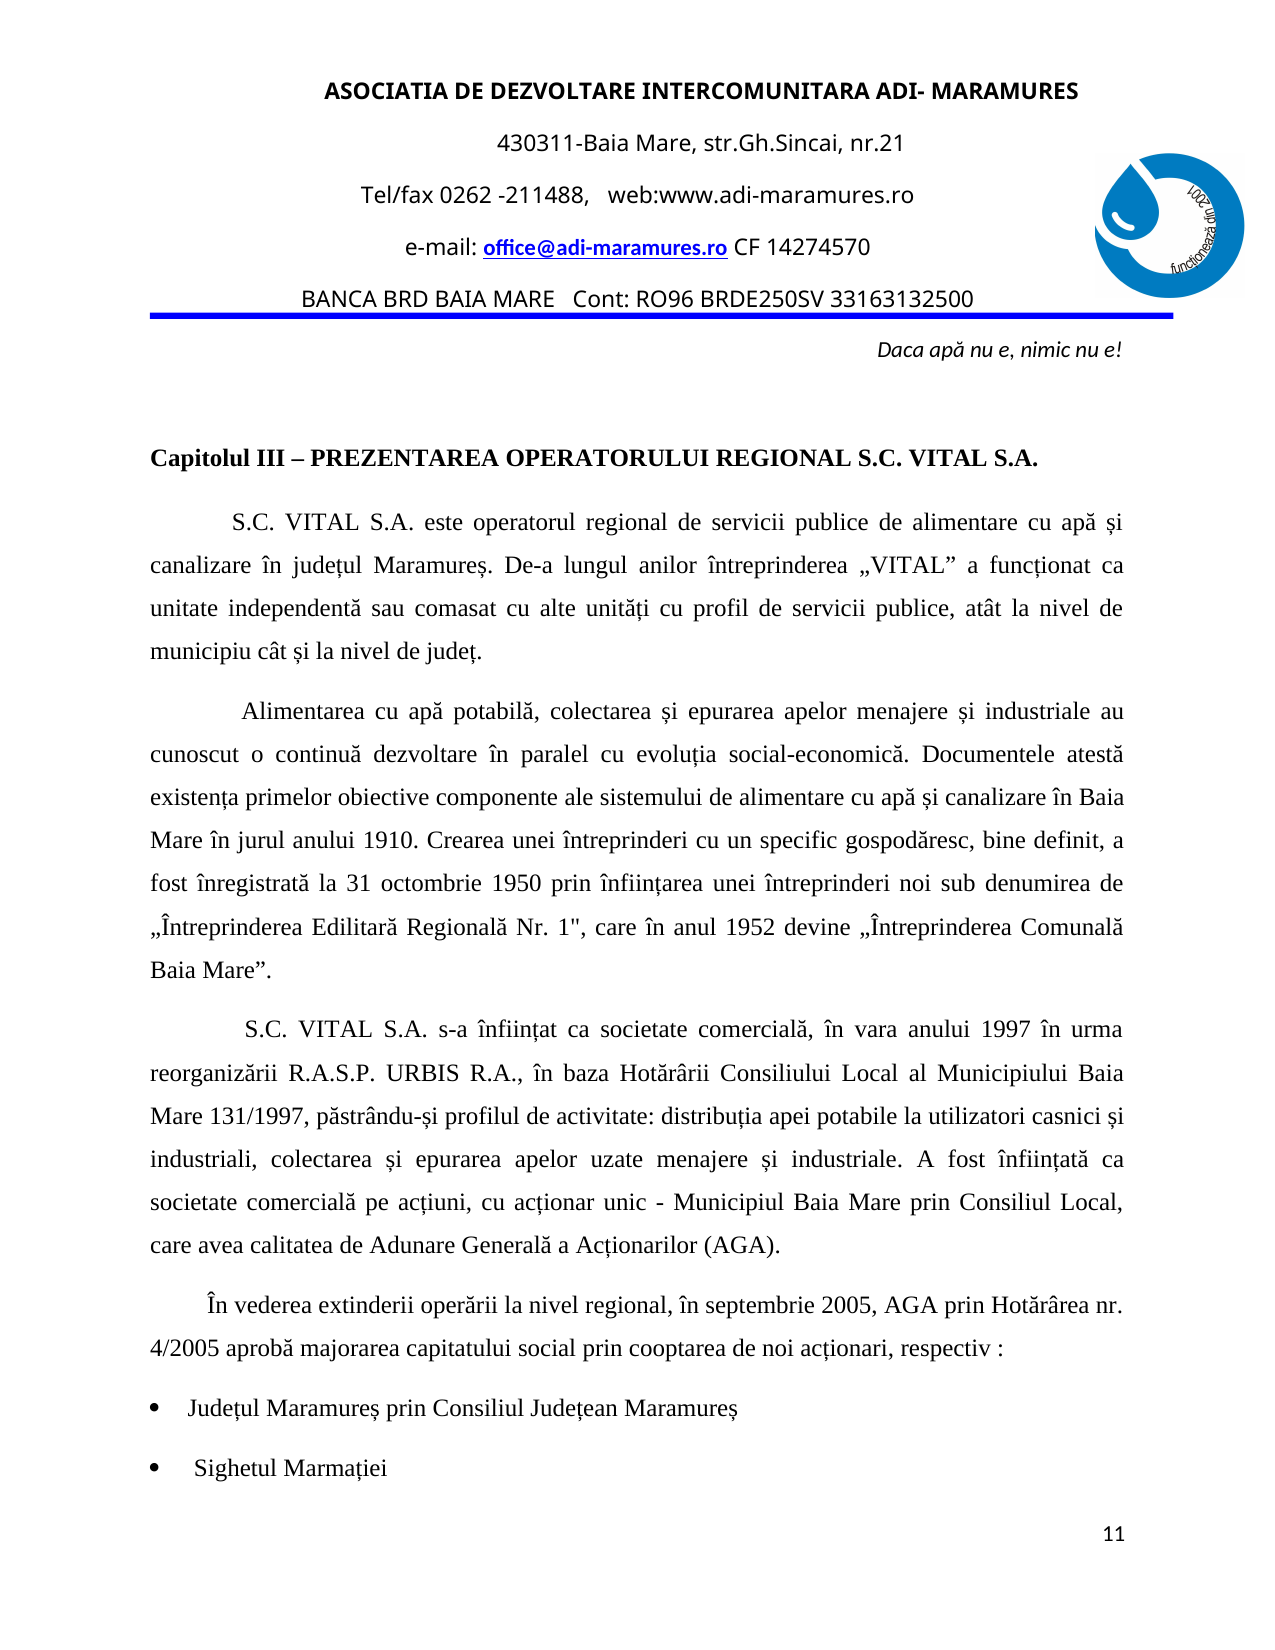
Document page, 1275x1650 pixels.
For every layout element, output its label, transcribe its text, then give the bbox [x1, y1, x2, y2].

text Capitolul III – PREZENTAREA OPERATORULUI REGIONAL S.C. VITAL S.A. [150, 443, 1125, 472]
list S.C. VITAL S.A. este operatorul regional de servicii publice de alimentare cu apă și canalizare în județul Maramureș. De-a lungul anilor întreprinderea „VITAL” a funcționat ca unitate independentă sau comasat cu alte unități cu profil de servicii publice, atât la nivel de municipiu cât și la nivel de județ. [150, 507, 1125, 665]
list S.C. VITAL S.A. s-a înființat ca societate comercială, în vara anului 1997 în urma reorganizării R.A.S.P. URBIS R.A., în baza Hotărârii Consiliului Local al Municipiului Baia Mare 131/1997, păstrându-și profilul de activitate: distribuția apei potabile la utilizatori casnici și industriali, colectarea și epurarea apelor uzate menajere și industriale. A fost înființată ca societate comercială pe acțiuni, cu acționar unic - Municipiul Baia Mare prin Consiliul Local, care avea calitatea de Adunare Generală a Acționarilor (AGA). [150, 1014, 1125, 1259]
list În vederea extinderii operării la nivel regional, în septembrie 2005, AGA prin Hotărârea nr. 4/2005 aprobă majorarea capitatului social prin cooptarea de noi acționari, respectiv : [150, 1290, 1125, 1362]
list Județul Maramureș prin Consiliul Județean Maramureș [150, 1393, 1125, 1422]
picture [1095, 153, 1245, 298]
list Alimentarea cu apă potabilă, colectarea și epurarea apelor menajere și industriale au cunoscut o continuă dezvoltare în paralel cu evoluția social-economică. Documentele atestă existența primelor obiective componente ale sistemului de alimentare cu apă și canalizare în Baia Mare în jurul anului 1910. Crearea unei întreprinderi cu un specific gospodăresc, bine definit, a fost înregistrată la 31 octombrie 1950 prin înființarea unei întreprinderi noi sub denumirea de „Întreprinderea Edilitară Regională Nr. 1", care în anul 1952 devine „Întreprinderea Comunală Baia Mare”. [150, 696, 1125, 983]
list Sighetul Marmației [150, 1453, 1125, 1481]
